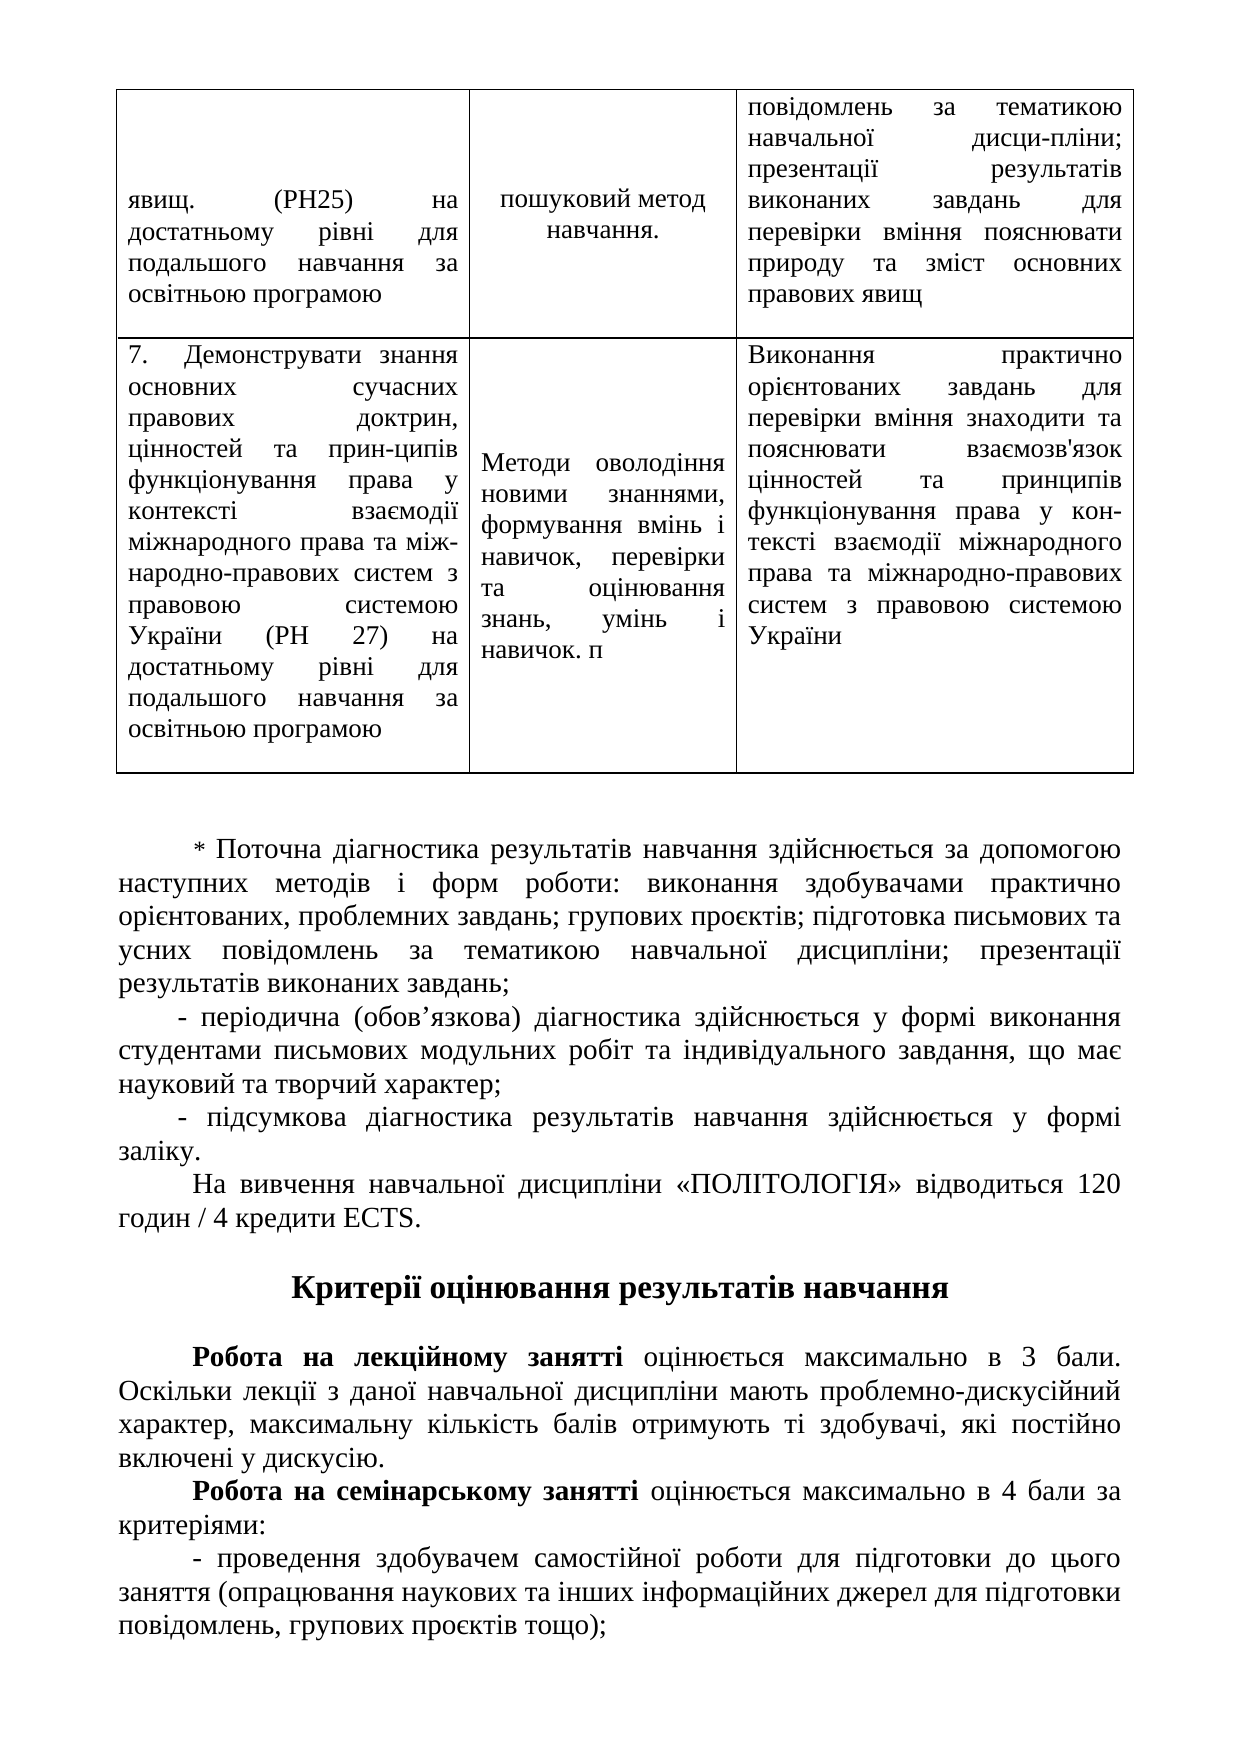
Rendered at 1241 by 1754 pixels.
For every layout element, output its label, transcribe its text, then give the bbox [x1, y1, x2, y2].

text Критерії оцінювання результатів навчання [118, 1267, 1122, 1306]
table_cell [117, 90, 469, 337]
text Робота на семінарському занятті оцінюється максимально в 4 бали за критеріями: [118, 1473, 1122, 1540]
text * Поточна діагностика результатів навчання здійснюється за допомогою наступних методів і форм роботи: виконання здобувачами практично орієнтованих, проблемних завдань; групових проєктів; підготовка письмових та усних повідомлень за тематикою навчальної дисципліни; презентації результатів виконаних завдань; [118, 831, 1122, 999]
text - підсумкова діагностика результатів навчання здійснюється у формі заліку. [118, 1099, 1122, 1167]
text Робота на лекційному занятті оцінюється максимально в 3 бали. Оскільки лекції з даної навчальної дисципліни мають проблемно-дискусійний характер, максимальну кількість балів отримують ті здобувачі, які постійно включені у дискусію. [118, 1339, 1122, 1473]
table_cell Методи оволодіння новими знаннями, формування вмінь і навичок, перевірки та оцінювання знань, умінь і навичок. п [470, 339, 736, 772]
text - проведення здобувачем самостійної роботи для підготовки до цього заняття (опрацювання наукових та інших інформаційних джерел для підготовки повідомлень, групових проєктів тощо); [118, 1540, 1122, 1641]
text - періодична (обов’язкова) діагностика здійснюється у формі виконання студентами письмових модульних робіт та індивідуального завдання, що має науковий та творчий характер; [118, 999, 1122, 1099]
table_cell 7. Демонструвати знання основних сучасних правових доктрин, цінностей та прин-ципів функціонування права у контексті взаємодії міжнародного права та між-народно-правових систем з правовою системою України (РН 27) на достатньому рівні для подальшого навчання за освітньою програмою [117, 338, 469, 772]
table_cell Виконання практично орієнтованих завдань для перевірки вміння знаходити та пояснювати взаємозв'язок цінностей та принципів функціонування права у кон-тексті взаємодії міжнародного права та міжнародно-правових систем з правовою системою України [737, 339, 1133, 772]
text На вивчення навчальної дисципліни «ПОЛІТОЛОГІЯ» відводиться 120 годин / 4 кредити ECTS. [118, 1167, 1122, 1234]
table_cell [737, 90, 1133, 337]
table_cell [470, 90, 736, 337]
